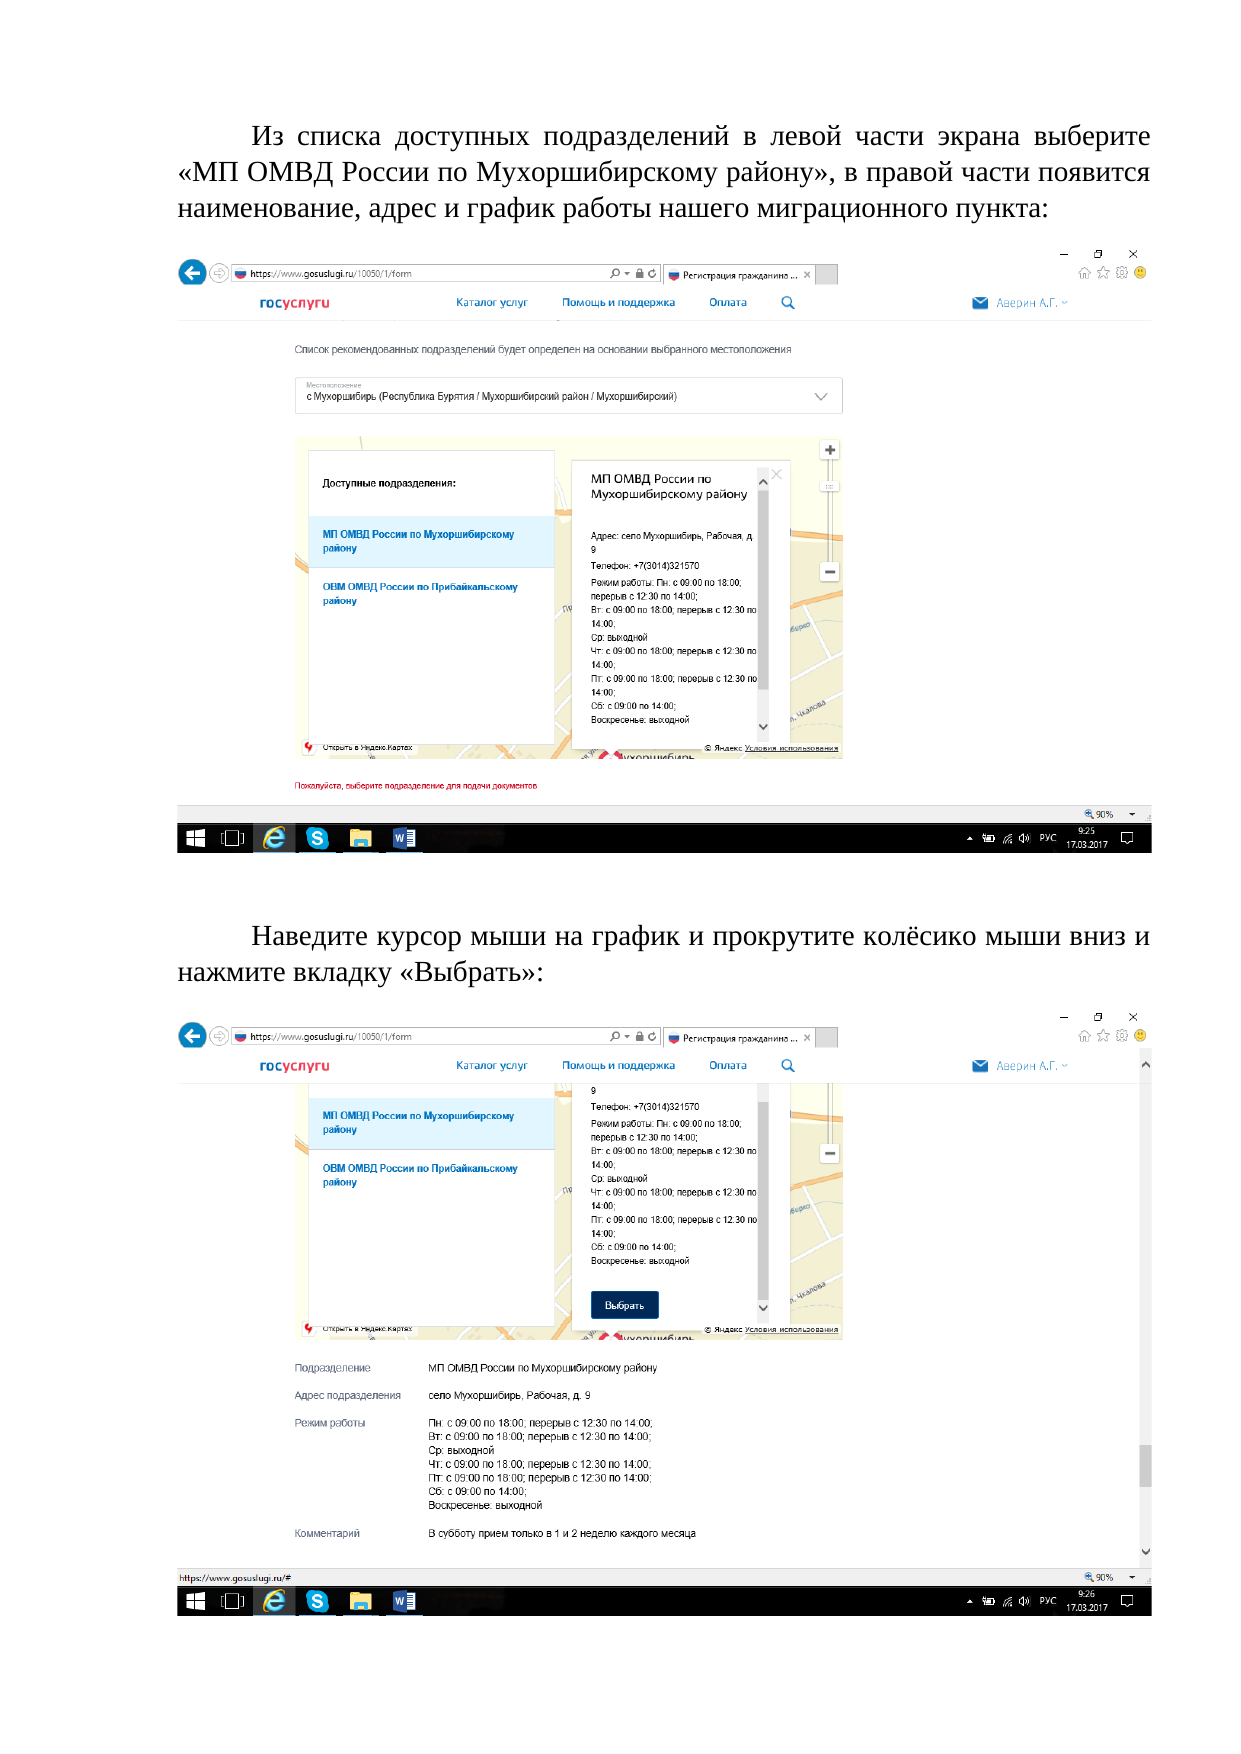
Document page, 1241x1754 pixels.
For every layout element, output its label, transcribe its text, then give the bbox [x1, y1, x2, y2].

text Наведите курсор мыши на график и прокрутите колёсико мыши вниз и нажмите вкладку «Выбрать»: [177, 918, 1152, 988]
text Из списка доступных подразделений в левой части экрана выберите «МП ОМВД России по Мухоршибирскому району», в правой части появится наименование, адрес и график работы нашего миграционного пункта: [177, 118, 1152, 224]
picture [177, 1007, 1152, 1616]
picture [177, 243, 1152, 853]
